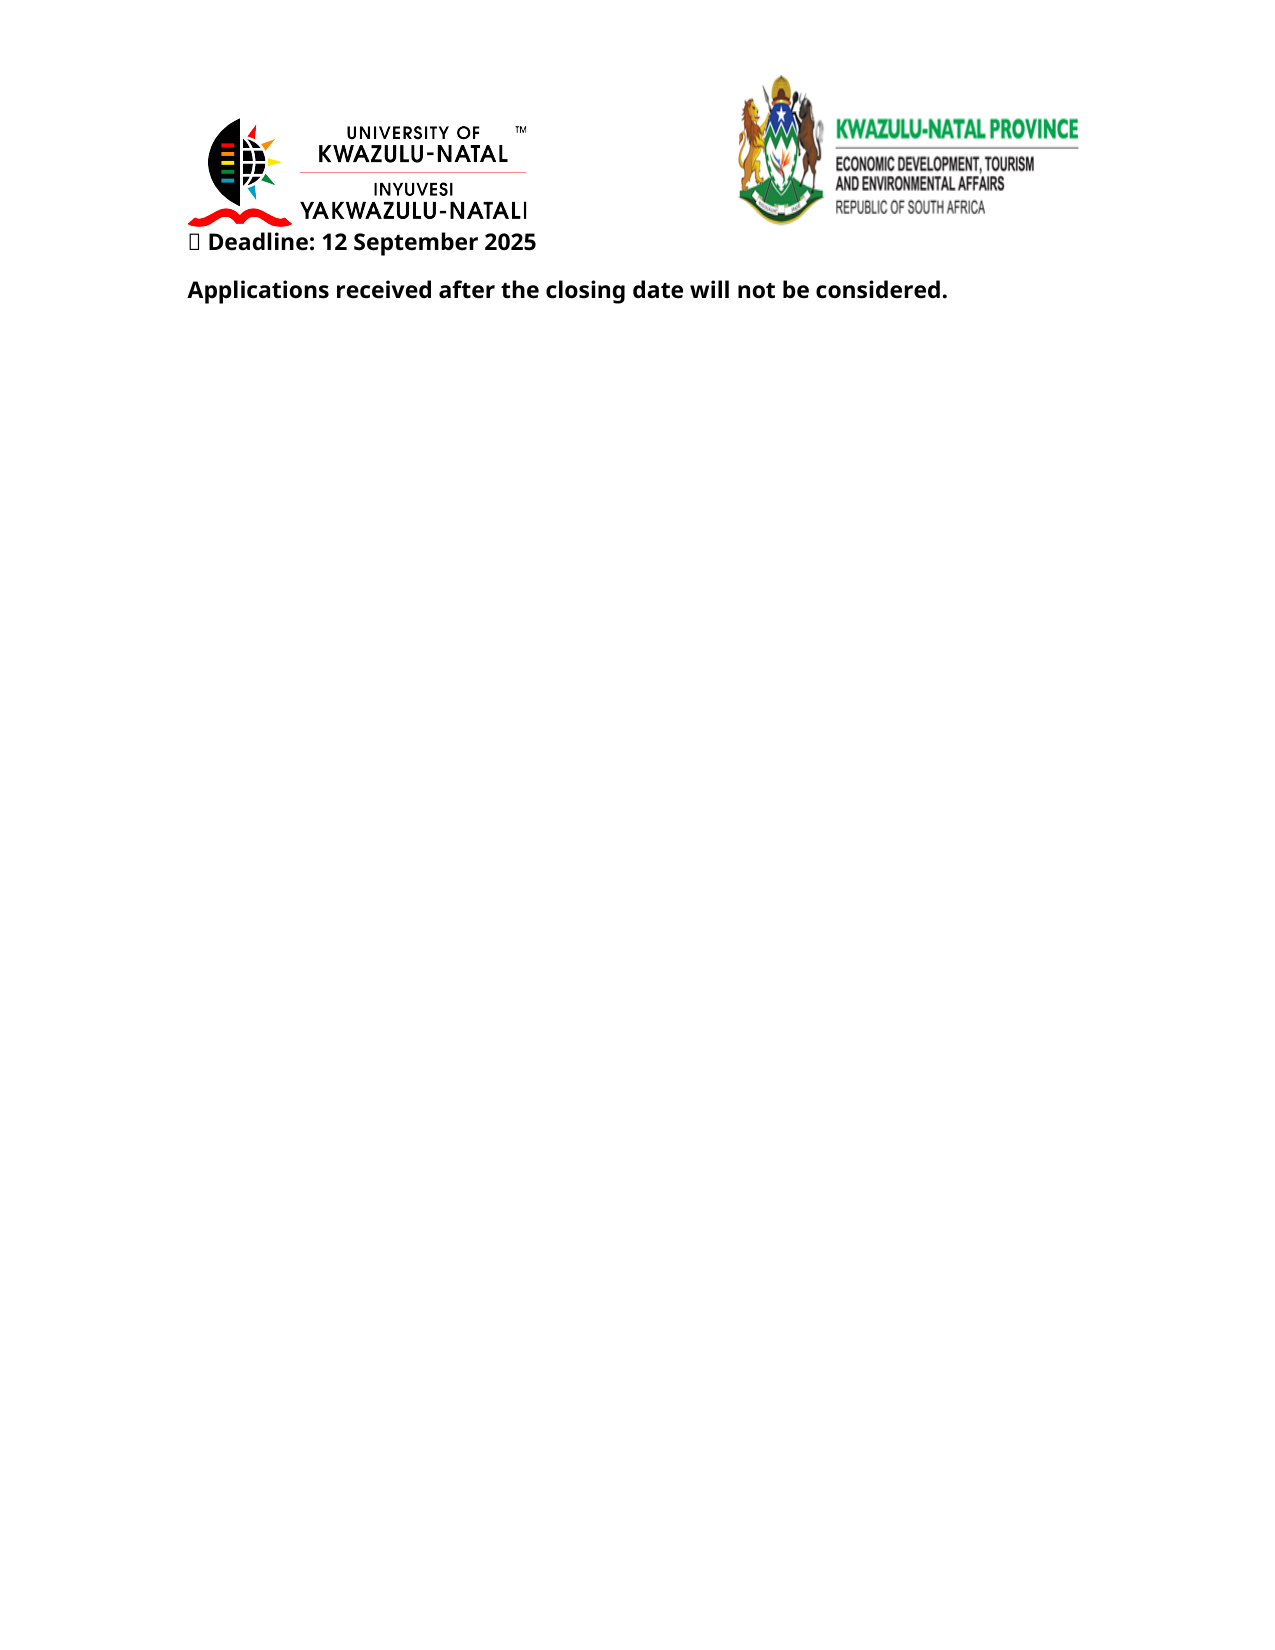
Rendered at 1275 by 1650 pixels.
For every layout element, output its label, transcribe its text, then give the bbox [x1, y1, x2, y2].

text 📅 Deadline: 12 September 2025 [187, 226, 1087, 258]
picture [187, 118, 527, 227]
picture [737, 75, 1080, 227]
text Applications received after the closing date will not be considered. [187, 274, 1087, 306]
